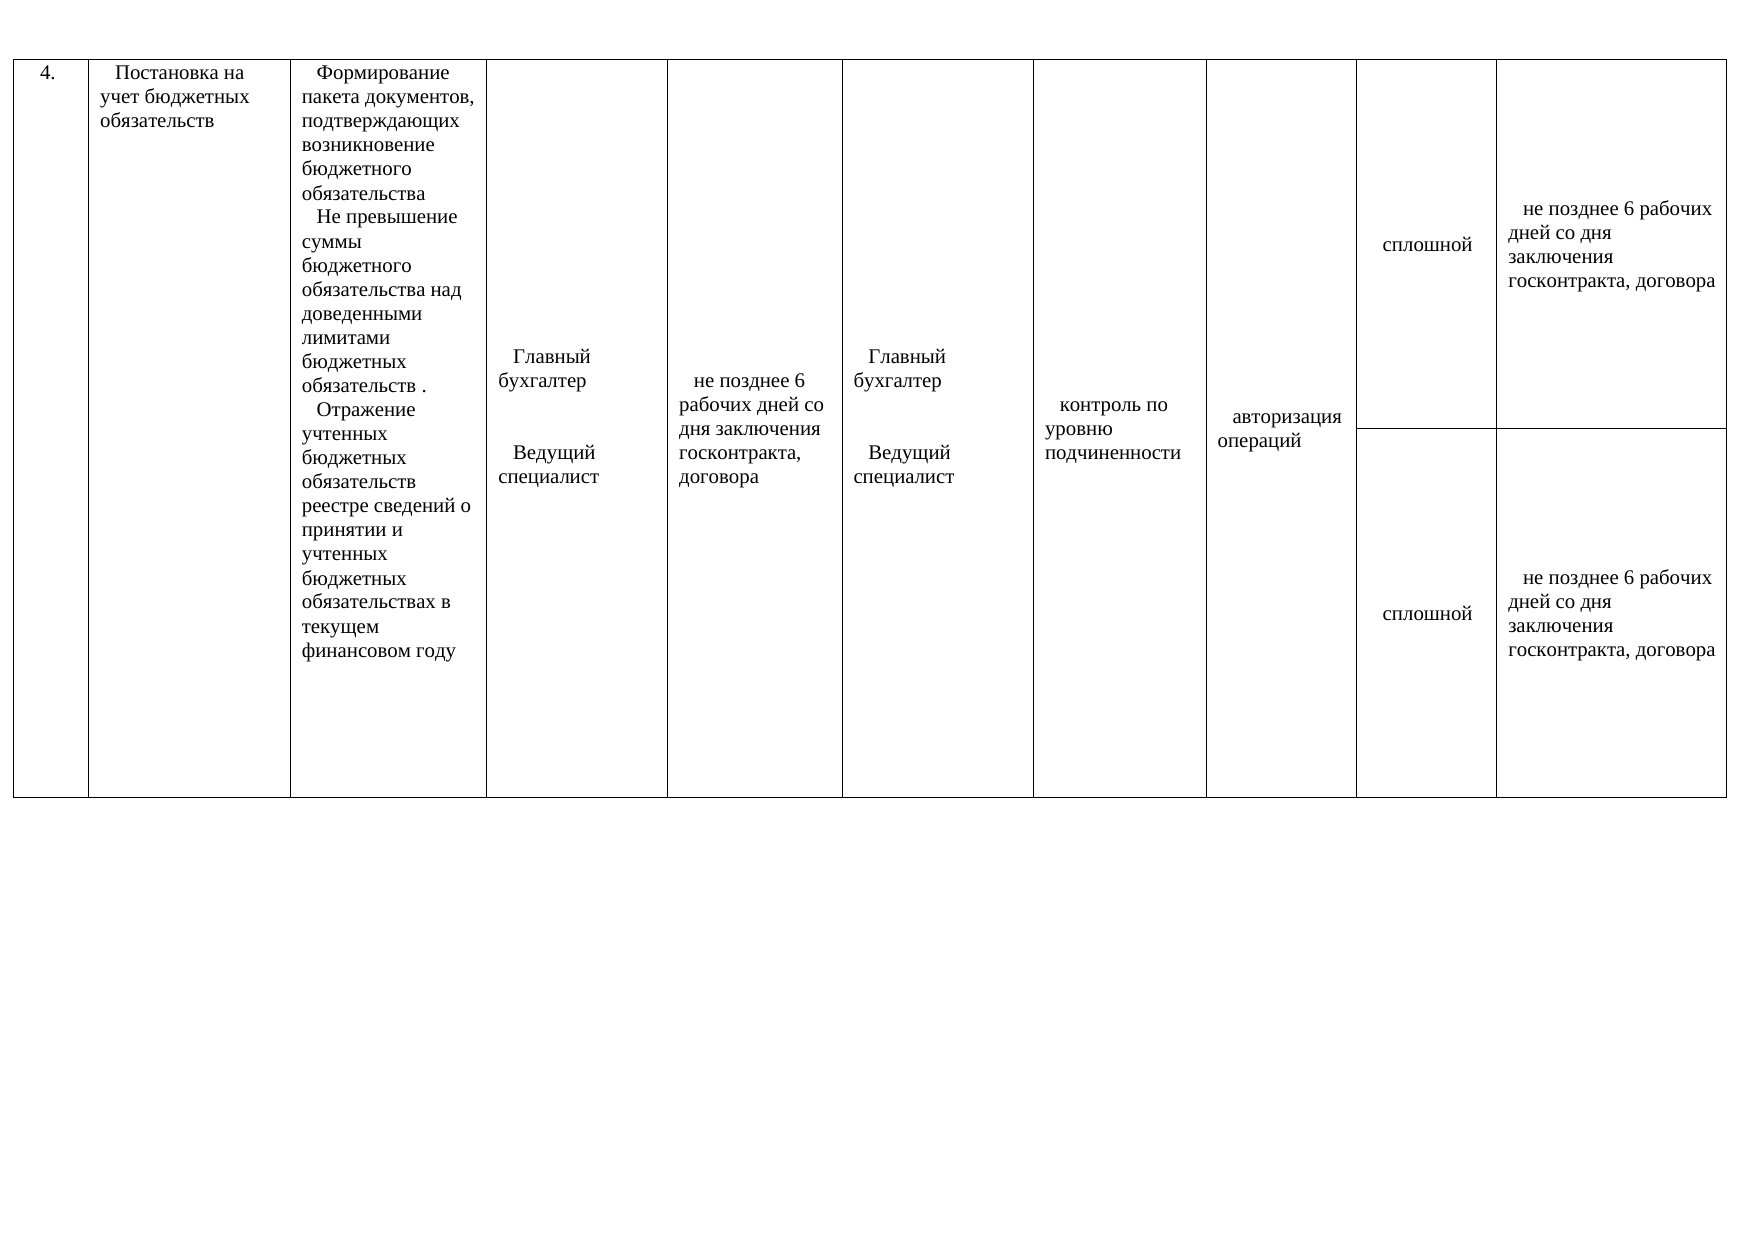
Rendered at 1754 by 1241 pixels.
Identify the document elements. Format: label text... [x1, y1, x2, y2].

table_cell контроль по уровню подчиненности [1034, 60, 1206, 797]
table_cell не позднее 6 рабочих дней со дня заключения госконтракта, договора [1497, 429, 1726, 797]
table_cell авторизация операций [1207, 60, 1356, 797]
table_cell Главный бухгалтер Ведущий специалист [843, 60, 1033, 797]
table_cell Формирование пакета документов, подтверждающих возникновение бюджетного обязательства Не превышение суммы бюджетного обязательства над доведенными лимитами бюджетных обязательств . Отражение учтенных бюджетных обязательств реестре сведений о принятии и учтенных бюджетных обязательствах в текущем финансовом году [291, 60, 486, 797]
table_cell Главный бухгалтер Ведущий специалист [487, 60, 667, 797]
table_cell сплошной [1357, 429, 1496, 797]
table_cell 4. [14, 60, 88, 797]
table_cell сплошной [1357, 60, 1496, 428]
table_cell не позднее 6 рабочих дней со дня заключения госконтракта, договора [1497, 60, 1726, 428]
table_cell Постановка на учет бюджетных обязательств [89, 60, 290, 797]
table_cell не позднее 6 рабочих дней со дня заключения госконтракта, договора [668, 60, 842, 797]
